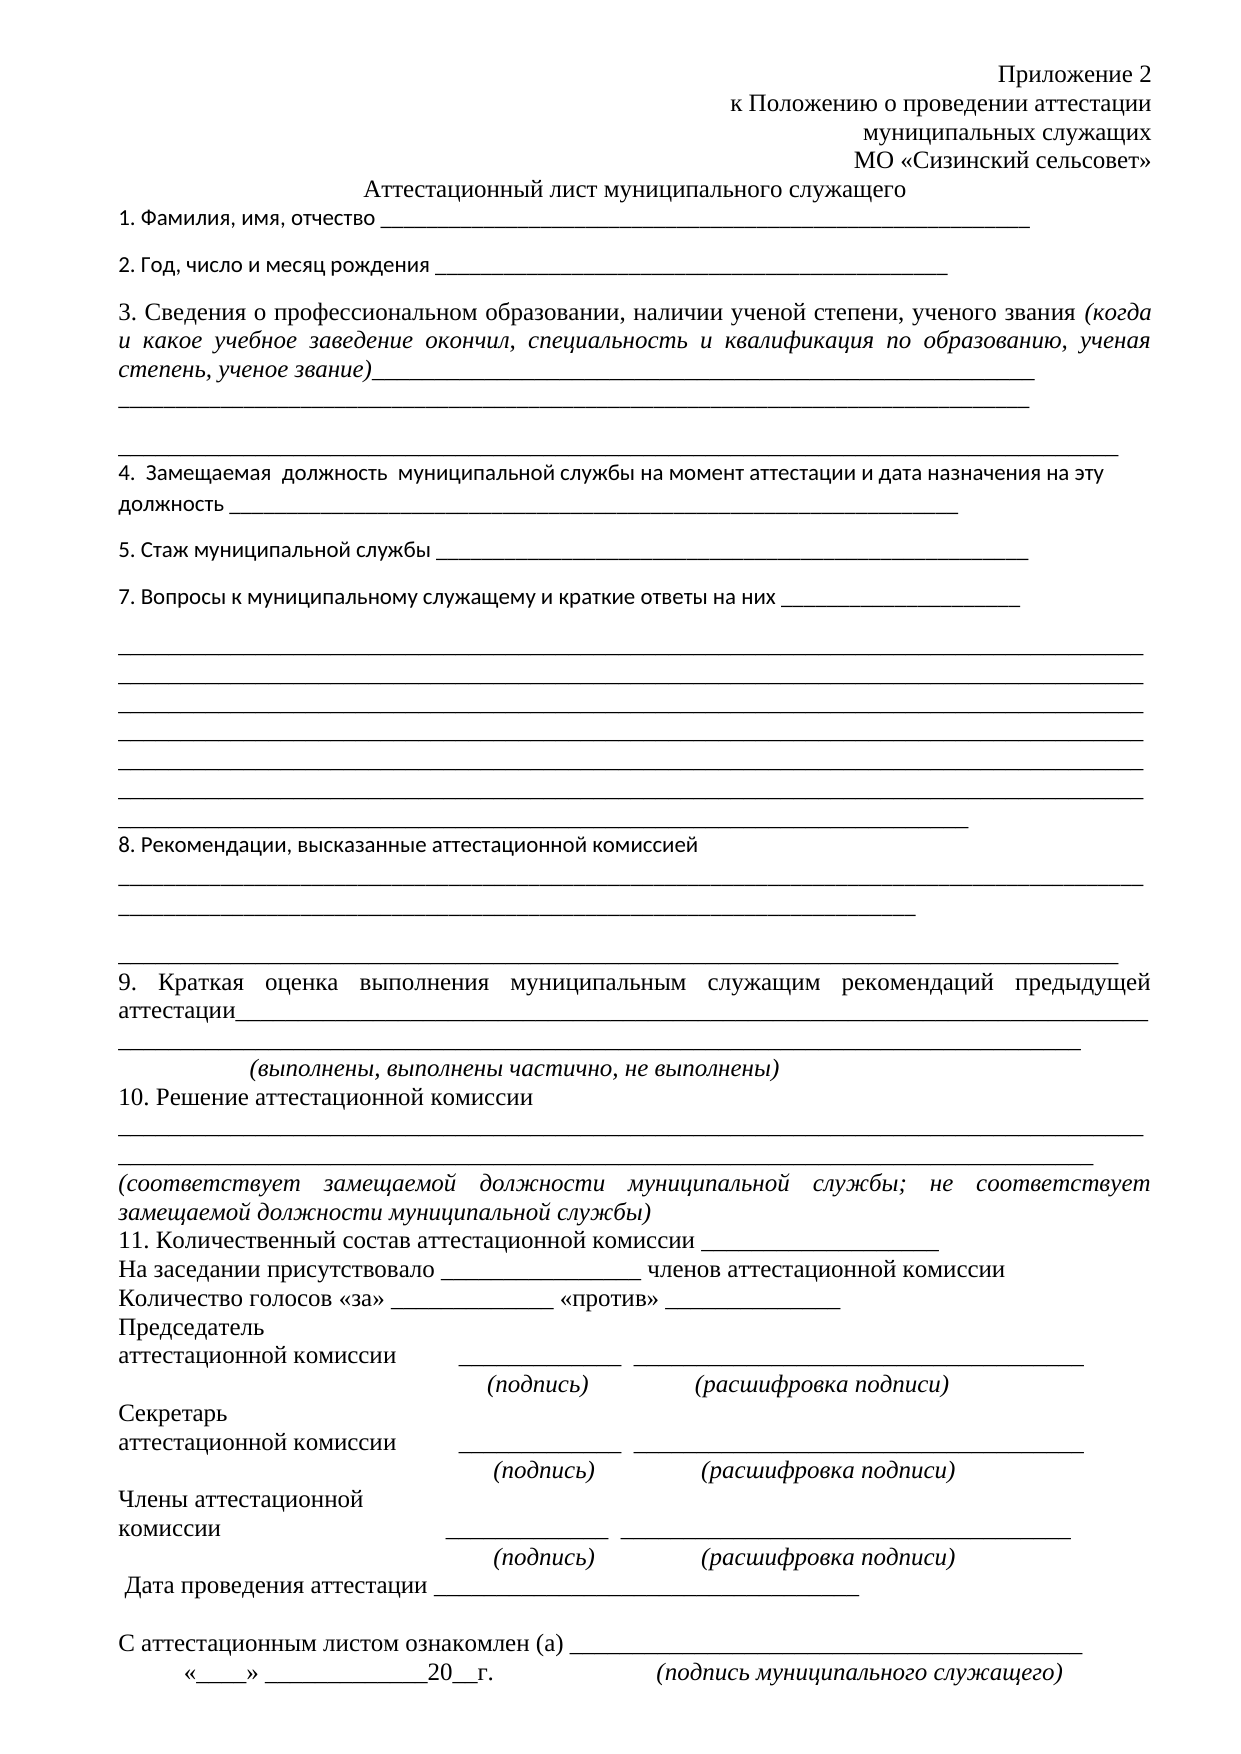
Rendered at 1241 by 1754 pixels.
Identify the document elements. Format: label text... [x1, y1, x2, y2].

text 5. Стаж муниципальной службы ____________________________________________________ [118, 536, 1152, 563]
text (подпись) (расшифровка подписи) [118, 1455, 1152, 1484]
text На заседании присутствовало ________________ членов аттестационной комиссии [118, 1254, 1152, 1283]
text 3. Сведения о профессиональном образовании, наличии ученой степени, ученого звания (когда и какое учебное заведение окончил, специальность и квалификация по образованию, ученая степень, ученое звание)_____________________________________________________ [118, 297, 1152, 383]
text 9. Краткая оценка выполнения муниципальным служащим рекомендаций предыдущей аттестации______________________________________________________________________________________________________________________________________________________ [118, 967, 1152, 1053]
text ________________________________________________________________________________ [118, 430, 1152, 458]
text (подпись) (расшифровка подписи) [118, 1542, 1152, 1570]
text Члены аттестационной [118, 1484, 1152, 1513]
text ________________________________________________________________________________________________________________________________________________________________________________________________________________________________________________________________________________________________________________________________________________________________________________________________________________________________________________________________________________________________________________________________________________________________________________ [118, 629, 1152, 831]
text аттестационной комиссии _____________ ____________________________________ [118, 1427, 1152, 1455]
text ________________________________________________________________________________________________________________________________________________________________ [118, 1110, 1152, 1168]
text аттестационной комиссии _____________ ____________________________________ [118, 1340, 1152, 1369]
text МО «Сизинский сельсовет» [118, 145, 1152, 174]
text ________________________________________________________________________________ [118, 383, 1152, 411]
text Количество голосов «за» _____________ «против» ______________ [118, 1283, 1152, 1312]
text (подпись) (расшифровка подписи) [118, 1369, 1152, 1398]
text 10. Решение аттестационной комиссии [118, 1082, 1152, 1110]
text 7. Вопросы к муниципальному служащему и краткие ответы на них _____________________ [118, 582, 1152, 610]
text Секретарь [118, 1398, 1152, 1427]
text муниципальных служащих [118, 117, 1152, 145]
text 11. Количественный состав аттестационной комиссии ___________________ [118, 1225, 1152, 1254]
text 2. Год, число и месяц рождения _____________________________________________ [118, 250, 1152, 278]
text «____» _____________20__г. (подпись муниципального служащего) [118, 1657, 1152, 1685]
text ________________________________________________________________________________ [118, 938, 1152, 967]
text (соответствует замещаемой должности муниципальной службы; не соответствует замещаемой должности муниципальной службы) [118, 1168, 1152, 1225]
text С аттестационным листом ознакомлен (а) _________________________________________ [118, 1628, 1152, 1657]
text к Положению о проведении аттестации [118, 88, 1152, 117]
text 1. Фамилия, имя, отчество _________________________________________________________ [118, 203, 1152, 231]
text Аттестационный лист муниципального служащего [118, 174, 1152, 203]
text (выполнены, выполнены частично, не выполнены) [118, 1053, 1152, 1082]
text комиссии _____________ ____________________________________ [118, 1513, 1152, 1542]
text 4. Замещаемая должность муниципальной службы на момент аттестации и дата назначения на эту должность ________________________________________________________________ [118, 458, 1152, 517]
text Приложение 2 [118, 59, 1152, 88]
text Дата проведения аттестации __________________________________ [118, 1570, 1152, 1599]
text Председатель [118, 1312, 1152, 1340]
text 8. Рекомендации, высказанные аттестационной комиссией ________________________________________________________________________________________________________________________________________________________________ [118, 831, 1152, 919]
